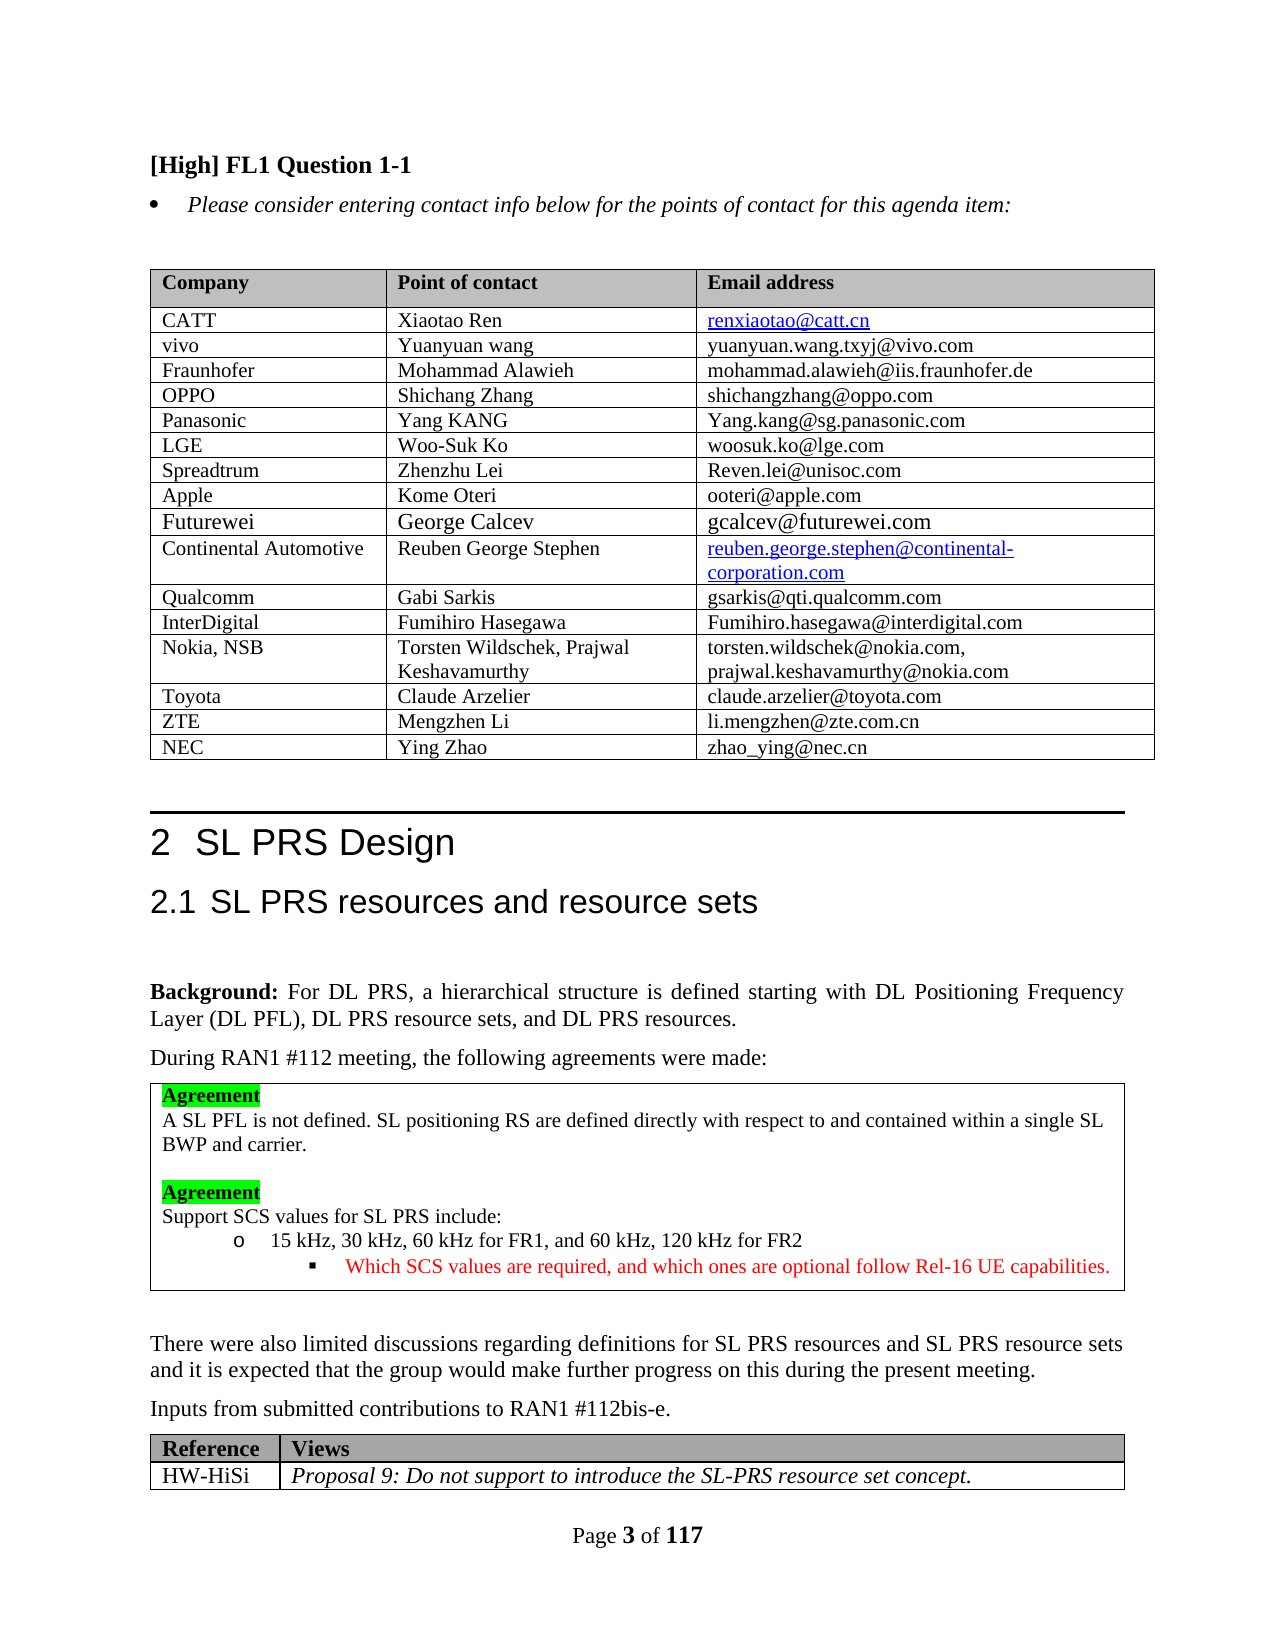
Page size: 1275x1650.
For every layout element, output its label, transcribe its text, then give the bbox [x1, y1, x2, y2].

list SL PRS Design [150, 814, 1125, 863]
table_header Reference [151, 1435, 279, 1461]
table_cell Torsten Wildschek, Prajwal Keshavamurthy [387, 635, 696, 683]
table_cell Yang.kang@sg.panasonic.com [697, 408, 1154, 432]
table_cell NEC [151, 735, 386, 759]
table_cell Panasonic [151, 408, 386, 432]
table_cell Reven.lei@unisoc.com [697, 458, 1154, 482]
table_cell mohammad.alawieh@iis.fraunhofer.de [697, 358, 1154, 382]
table_cell Fumihiro Hasegawa [387, 610, 696, 634]
table_cell Woo-Suk Ko [387, 433, 696, 457]
table_cell Toyota [151, 684, 386, 708]
table_cell Mohammad Alawieh [387, 358, 696, 382]
table_cell gcalcev@futurewei.com [697, 509, 1154, 535]
table_cell George Calcev [387, 509, 696, 535]
table_header Company [151, 270, 386, 307]
list Please consider entering contact info below for the points of contact for this agenda item: [150, 191, 1125, 218]
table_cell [281, 1463, 1124, 1489]
text Background: For DL PRS, a hierarchical structure is defined starting with DL Positioning Frequency Layer (DL PFL), DL PRS resource sets, and DL PRS resources. [150, 978, 1125, 1031]
text Inputs from submitted contributions to RAN1 #112bis-e. [150, 1395, 1125, 1422]
table_cell ZTE [151, 710, 386, 733]
table_cell yuanyuan.wang.txyj@vivo.com [697, 333, 1154, 357]
table_header Email address [697, 270, 1154, 307]
table_cell vivo [151, 333, 386, 357]
table_cell woosuk.ko@lge.com [697, 433, 1154, 457]
table_cell Reuben George Stephen [387, 536, 696, 584]
text During RAN1 #112 meeting, the following agreements were made: [150, 1043, 1125, 1070]
table_cell Qualcomm [151, 585, 386, 609]
table_cell InterDigital [151, 610, 386, 634]
table_cell Claude Arzelier [387, 684, 696, 708]
table_cell renxiaotao@catt.cn [697, 308, 1154, 332]
table_cell LGE [151, 433, 386, 457]
table_cell Continental Automotive [151, 536, 386, 584]
table_cell CATT [151, 308, 386, 332]
table_cell Fumihiro.hasegawa@interdigital.com [697, 610, 1154, 634]
table_cell Nokia, NSB [151, 635, 386, 683]
table_cell zhao_ying@nec.cn [697, 735, 1154, 759]
table_cell Fraunhofer [151, 358, 386, 382]
table_cell Zhenzhu Lei [387, 458, 696, 482]
table_cell OPPO [151, 383, 386, 407]
subtitle [High] FL1 Question 1-1 [150, 150, 1125, 179]
table_cell claude.arzelier@toyota.com [697, 684, 1154, 708]
table_cell Mengzhen Li [387, 710, 696, 733]
list SL PRS resources and resource sets [150, 882, 1125, 921]
table_header Views [281, 1435, 1124, 1461]
table_cell Spreadtrum [151, 458, 386, 482]
table_cell HW-HiSi [6] [151, 1463, 279, 1489]
table_cell ooteri@apple.com [697, 483, 1154, 507]
table_cell Futurewei [151, 509, 386, 535]
table_header Point of contact [387, 270, 696, 307]
table_cell Xiaotao Ren [387, 308, 696, 332]
table_cell li.mengzhen@zte.com.cn [697, 710, 1154, 733]
table_cell gsarkis@qti.qualcomm.com [697, 585, 1154, 609]
table_cell Yang KANG [387, 408, 696, 432]
table_cell Kome Oteri [387, 483, 696, 507]
text There were also limited discussions regarding definitions for SL PRS resources and SL PRS resource sets and it is expected that the group would make further progress on this during the present meeting. [150, 1330, 1125, 1383]
table_cell Shichang Zhang [387, 383, 696, 407]
table_cell torsten.wildschek@nokia.com, prajwal.keshavamurthy@nokia.com [697, 635, 1154, 683]
table_cell shichangzhang@oppo.com [697, 383, 1154, 407]
table_cell Yuanyuan wang [387, 333, 696, 357]
table_header Agreement A SL PFL is not defined. SL positioning RS are defined directly with respect to and contained within a single SL BWP and carrier. Agreement Support SCS values for SL PRS include: 15 kHz, 30 kHz, 60 kHz for FR1, and 60 kHz, 120 kHz for FR2 Which SCS values are required, and which ones are optional follow Rel-16 UE capabilities. [151, 1084, 1124, 1290]
table_cell Apple [151, 483, 386, 507]
table_cell Gabi Sarkis [387, 585, 696, 609]
table_cell reuben.george.stephen@continental-corporation.com [697, 536, 1154, 584]
table_cell Ying Zhao [387, 735, 696, 759]
